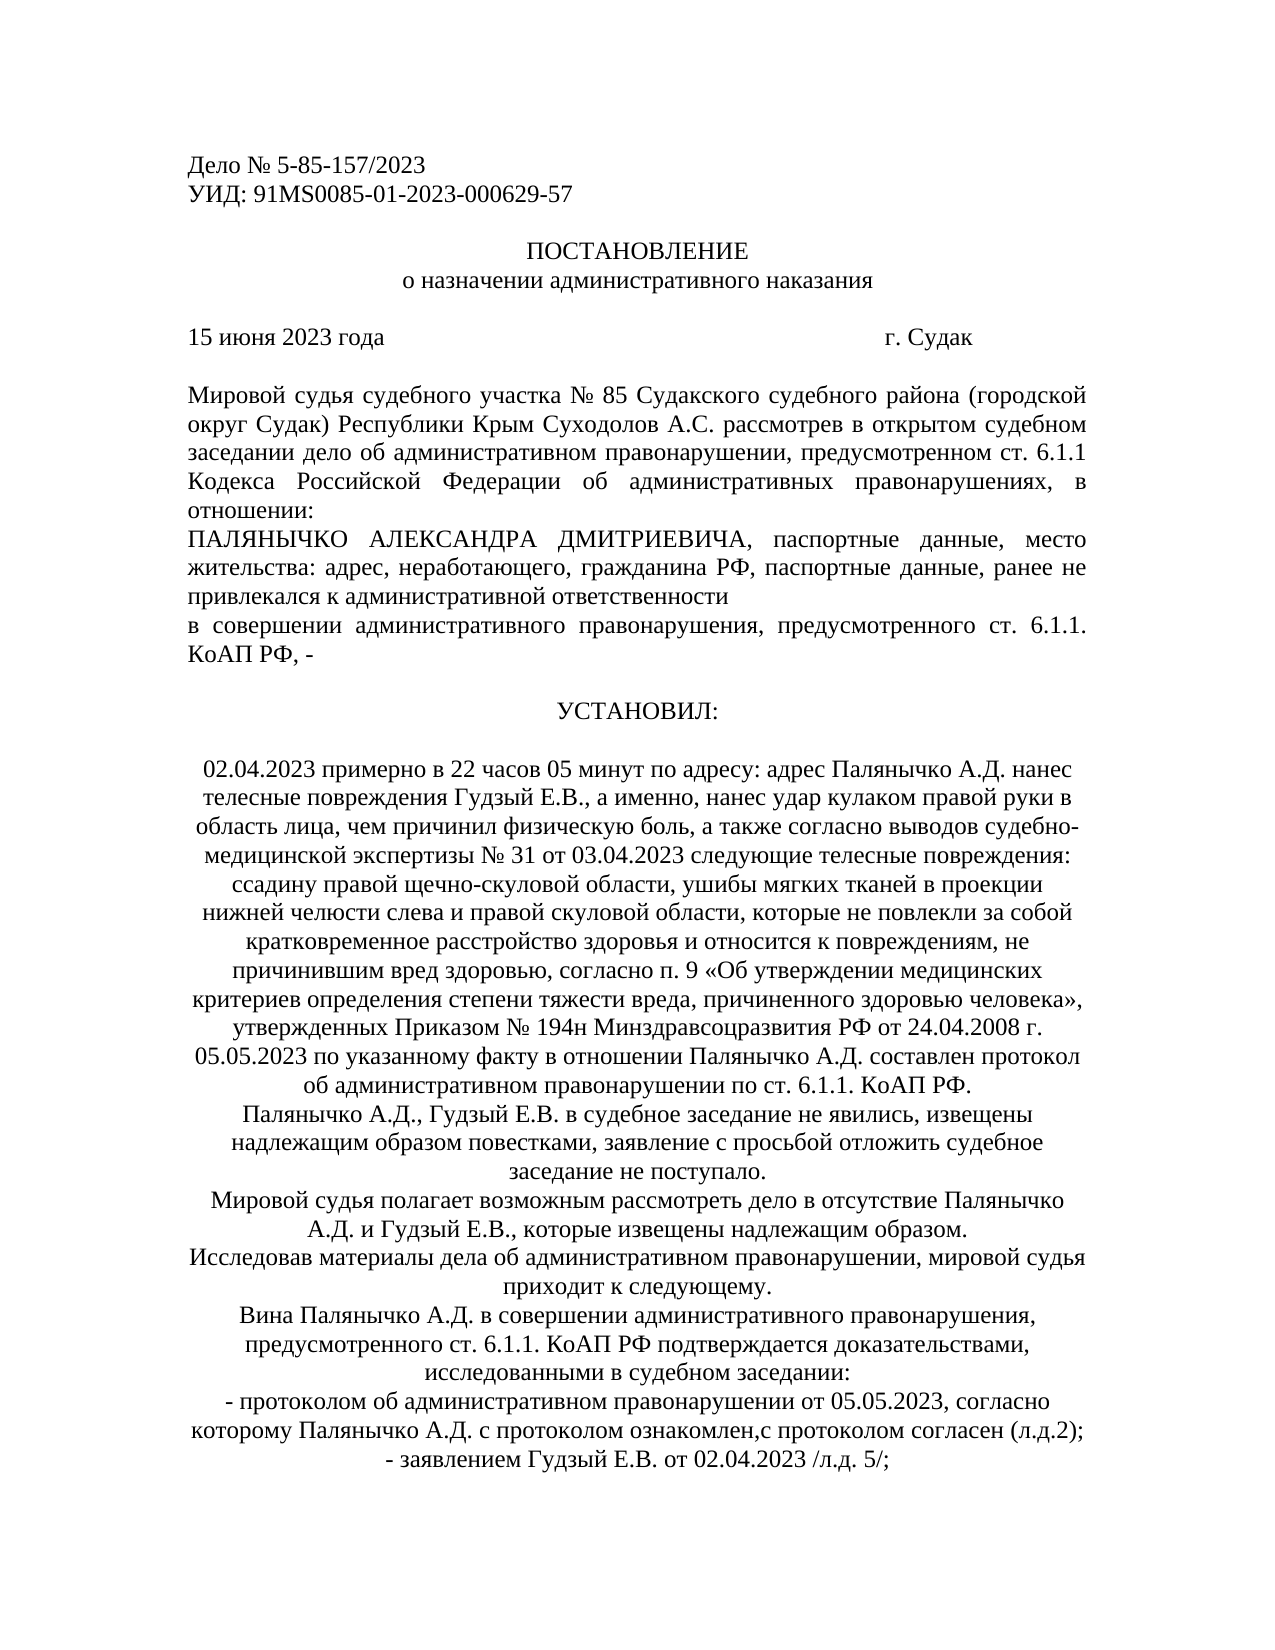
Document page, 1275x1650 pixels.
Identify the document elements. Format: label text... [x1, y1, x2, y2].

text ПОСТАНОВЛЕНИЕ [187, 236, 1087, 265]
text Мировой судья судебного участка № 85 Судакского судебного района (городской округ Судак) Республики Крым Суходолов А.С. рассмотрев в открытом судебном заседании дело об административном правонарушении, предусмотренном ст. 6.1.1 Кодекса Российской Федерации об административных правонарушениях, в отношении: [187, 380, 1087, 524]
text 05.05.2023 по указанному факту в отношении Палянычко А.Д. составлен протокол об административном правонарушении по ст. 6.1.1. КоАП РФ. [187, 1041, 1087, 1099]
text Палянычко А.Д., Гудзый Е.В. в судебное заседание не явились, извещены надлежащим образом повестками, заявление с просьбой отложить судебное заседание не поступало. [187, 1099, 1087, 1185]
text - заявлением Гудзый Е.В. от 02.04.2023 /л.д. 5/; [187, 1444, 1087, 1472]
text Исследовав материалы дела об административном правонарушении, мировой судья приходит к следующему. [187, 1242, 1087, 1300]
text УСТАНОВИЛ: [187, 696, 1087, 725]
text Вина Палянычко А.Д. в совершении административного правонарушения, предусмотренного ст. 6.1.1. КоАП РФ подтверждается доказательствами, исследованными в судебном заседании: [187, 1300, 1087, 1386]
text 02.04.2023 примерно в 22 часов 05 минут по адресу: адрес Палянычко А.Д. нанес телесные повреждения Гудзый Е.В., а именно, нанес удар кулаком правой руки в область лица, чем причинил физическую боль, а также согласно выводов судебно-медицинской экспертизы № 31 от 03.04.2023 следующие телесные повреждения: ссадину правой щечно-скуловой области, ушибы мягких тканей в проекции нижней челюсти слева и правой скуловой области, которые не повлекли за собой кратковременное расстройство здоровья и относится к повреждениям, не причинившим вред здоровью, согласно п. 9 «Об утверждении медицинских критериев определения степени тяжести вреда, причиненного здоровью человека», утвержденных Приказом № 194н Минздравсоцразвития РФ от 24.04.2008 г. [187, 754, 1087, 1041]
text в совершении административного правонарушения, предусмотренного ст. 6.1.1. КоАП РФ, - [187, 610, 1087, 667]
text Мировой судья полагает возможным рассмотреть дело в отсутствие Палянычко А.Д. и Гудзый Е.В., которые извещены надлежащим образом. [187, 1185, 1087, 1242]
text УИД: 91MS0085-01-2023-000629-57 [187, 179, 1087, 207]
text 15 июня 2023 года г. Судак [187, 322, 1087, 351]
text Дело № 5-85-157/2023 [187, 150, 1087, 179]
text - протоколом об административном правонарушении от 05.05.2023, согласно которому Палянычко А.Д. с протоколом ознакомлен,с протоколом согласен (л.д.2); [187, 1386, 1087, 1444]
text ПАЛЯНЫЧКО АЛЕКСАНДРА ДМИТРИЕВИЧА, паспортные данные, место жительства: адрес, неработающего, гражданина РФ, паспортные данные, ранее не привлекался к административной ответственности [187, 524, 1087, 610]
text о назначении административного наказания [187, 265, 1087, 294]
